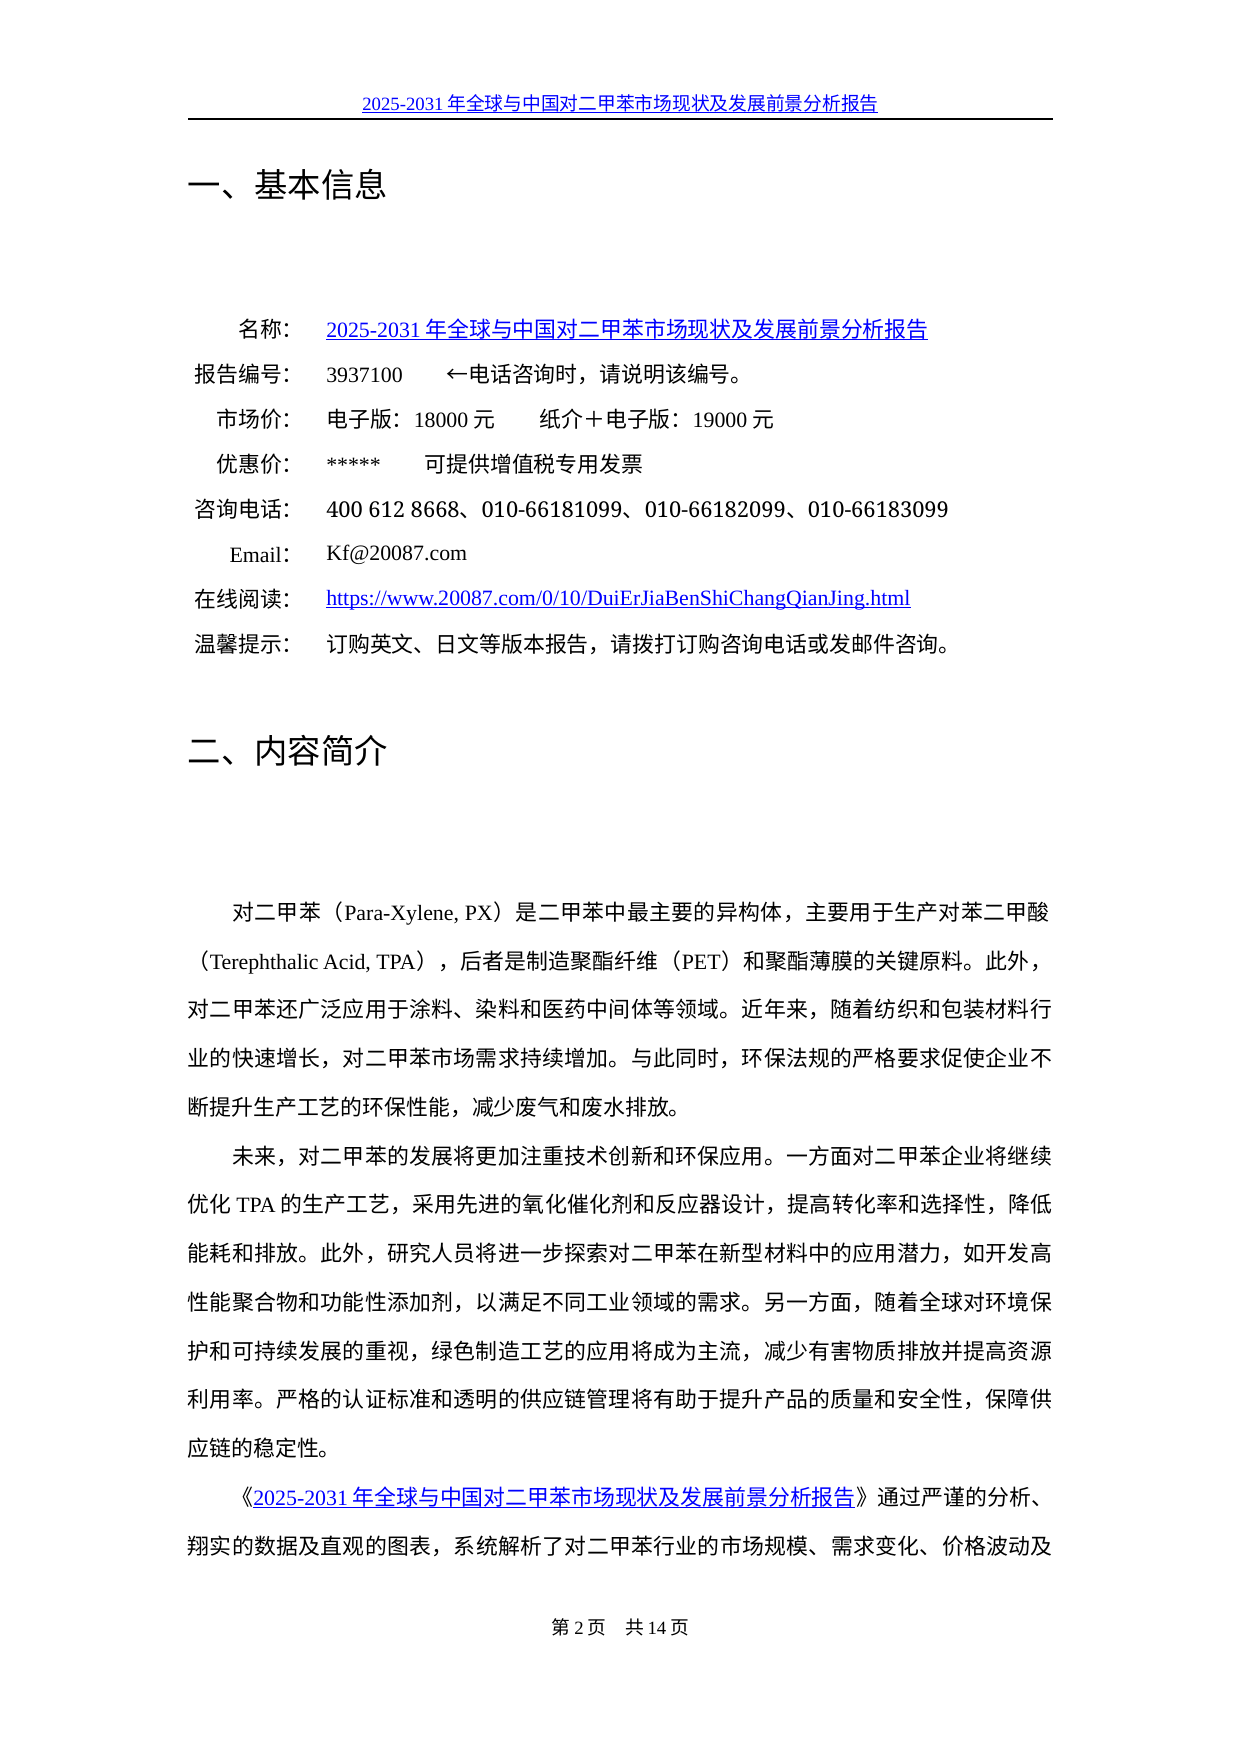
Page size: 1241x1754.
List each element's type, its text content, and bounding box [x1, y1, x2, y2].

table_cell 市场价： [167, 402, 315, 447]
table_cell Kf@20087.com [315, 537, 1073, 582]
table_cell 咨询电话： [167, 492, 315, 537]
title 一、基本信息 [187, 150, 1053, 215]
table_cell 优惠价： [167, 447, 315, 492]
table_header 名称： [167, 312, 315, 357]
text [187, 894, 1053, 1561]
table_cell 温馨提示： [167, 627, 315, 672]
table_cell 订购英文、日文等版本报告，请拨打订购咨询电话或发邮件咨询。 [315, 627, 1073, 672]
table_cell 在线阅读： [167, 582, 315, 627]
table_header 2025-2031年全球与中国对二甲苯市场现状及发展前景分析报告 [315, 312, 1073, 357]
table_cell ***** 可提供增值税专用发票 [315, 447, 1073, 492]
table_cell 3937100 ←电话咨询时，请说明该编号。 [315, 357, 1073, 402]
table_cell [315, 582, 1073, 627]
table_cell 电子版：18000 元 纸介＋电子版：19000 元 [315, 402, 1073, 447]
table_cell Email： [167, 537, 315, 582]
table_cell 400 612 8668、010-66181099、010-66182099、010-66183099 [315, 492, 1073, 537]
title 二、内容简介 [187, 717, 1053, 782]
table_cell 报告编号： [167, 357, 315, 402]
